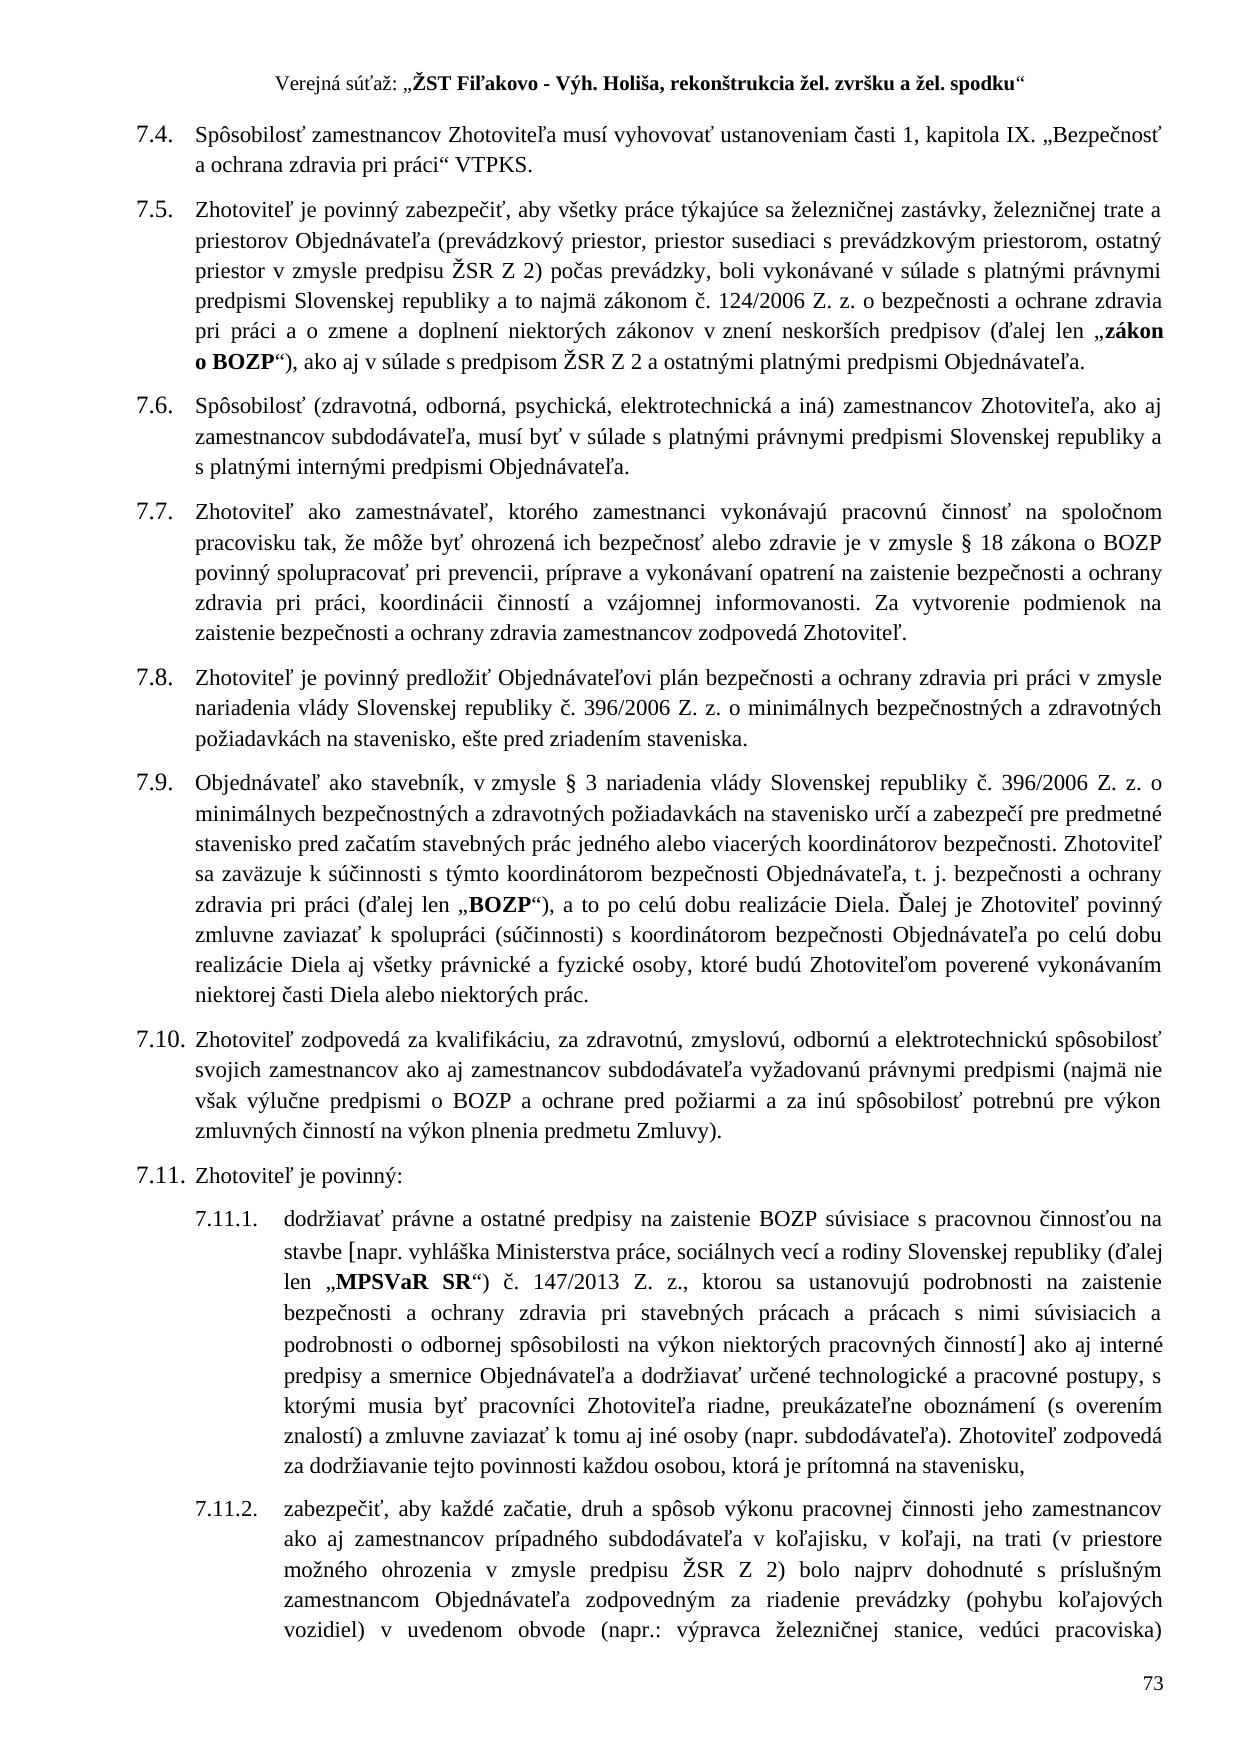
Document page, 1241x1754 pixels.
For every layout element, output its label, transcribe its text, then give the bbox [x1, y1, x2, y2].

list Zhotoviteľ ako zamestnávateľ, ktorého zamestnanci vykonávajú pracovnú činnosť na spoločnom pracovisku tak, že môže byť ohrozená ich bezpečnosť alebo zdravie je v zmysle § 18 zákona o BOZP povinný spolupracovať pri prevencii, príprave a vykonávaní opatrení na zaistenie bezpečnosti a ochrany zdravia pri práci, koordinácii činností a vzájomnej informovanosti. Za vytvorenie podmienok na zaistenie bezpečnosti a ochrany zdravia zamestnancov zodpovedá Zhotoviteľ. [136, 496, 1163, 646]
list Zhotoviteľ je povinný: [136, 1160, 1163, 1188]
list dodržiavať právne a ostatné predpisy na zaistenie BOZP súvisiace s pracovnou činnosťou na stavbe [napr. vyhláška Ministerstva práce, sociálnych vecí a rodiny Slovenskej republiky (ďalej len „MPSVaR SR“) č. 147/2013 Z. z., ktorou sa ustanovujú podrobnosti na zaistenie bezpečnosti a ochrany zdravia pri stavebných prácach a prácach s nimi súvisiacich a podrobnosti o odbornej spôsobilosti na výkon niektorých pracovných činností] ako aj interné predpisy a smernice Objednávateľa a dodržiavať určené technologické a pracovné postupy, s ktorými musia byť pracovníci Zhotoviteľa riadne, preukázateľne oboznámení (s overením znalostí) a zmluvne zaviazať k tomu aj iné osoby (napr. subdodávateľa). Zhotoviteľ zodpovedá za dodržiavanie tejto povinnosti každou osobou, ktorá je prítomná na stavenisku, [195, 1205, 1163, 1479]
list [195, 1495, 1163, 1642]
list Zhotoviteľ je povinný zabezpečiť, aby všetky práce týkajúce sa železničnej zastávky, železničnej trate a priestorov Objednávateľa (prevádzkový priestor, priestor susediaci s prevádzkovým priestorom, ostatný priestor v zmysle predpisu ŽSR Z 2) počas prevádzky, boli vykonávané v súlade s platnými právnymi predpismi Slovenskej republiky a to najmä zákonom č. 124/2006 Z. z. o bezpečnosti a ochrane zdravia pri práci a o zmene a doplnení niektorých zákonov v znení neskorších predpisov (ďalej len „zákon o BOZP“), ako aj v súlade s predpisom ŽSR Z 2 a ostatnými platnými predpismi Objednávateľa. [136, 194, 1163, 374]
list Spôsobilosť (zdravotná, odborná, psychická, elektrotechnická a iná) zamestnancov Zhotoviteľa, ako aj zamestnancov subdodávateľa, musí byť v súlade s platnými právnymi predpismi Slovenskej republiky a s platnými internými predpismi Objednávateľa. [136, 390, 1163, 479]
list Zhotoviteľ je povinný predložiť Objednávateľovi plán bezpečnosti a ochrany zdravia pri práci v zmysle nariadenia vlády Slovenskej republiky č. 396/2006 Z. z. o minimálnych bezpečnostných a zdravotných požiadavkách na stavenisko, ešte pred zriadením staveniska. [136, 662, 1163, 751]
list Zhotoviteľ zodpovedá za kvalifikáciu, za zdravotnú, zmyslovú, odbornú a elektrotechnickú spôsobilosť svojich zamestnancov ako aj zamestnancov subdodávateľa vyžadovanú právnymi predpismi (najmä nie však výlučne predpismi o BOZP a ochrane pred požiarmi a za inú spôsobilosť potrebnú pre výkon zmluvných činností na výkon plnenia predmetu Zmluvy). [136, 1024, 1163, 1143]
list Objednávateľ ako stavebník, v zmysle § 3 nariadenia vlády Slovenskej republiky č. 396/2006 Z. z. o minimálnych bezpečnostných a zdravotných požiadavkách na stavenisko určí a zabezpečí pre predmetné stavenisko pred začatím stavebných prác jedného alebo viacerých koordinátorov bezpečnosti. Zhotoviteľ sa zaväzuje k súčinnosti s týmto koordinátorom bezpečnosti Objednávateľa, t. j. bezpečnosti a ochrany zdravia pri práci (ďalej len „BOZP“), a to po celú dobu realizácie Diela. Ďalej je Zhotoviteľ povinný zmluvne zaviazať k spolupráci (súčinnosti) s koordinátorom bezpečnosti Objednávateľa po celú dobu realizácie Diela aj všetky právnické a fyzické osoby, ktoré budú Zhotoviteľom poverené vykonávaním niektorej časti Diela alebo niektorých prác. [136, 767, 1163, 1008]
list Spôsobilosť zamestnancov Zhotoviteľa musí vyhovovať ustanoveniam časti 1, kapitola IX. „Bezpečnosť a ochrana zdravia pri práci“ VTPKS. [136, 119, 1163, 178]
